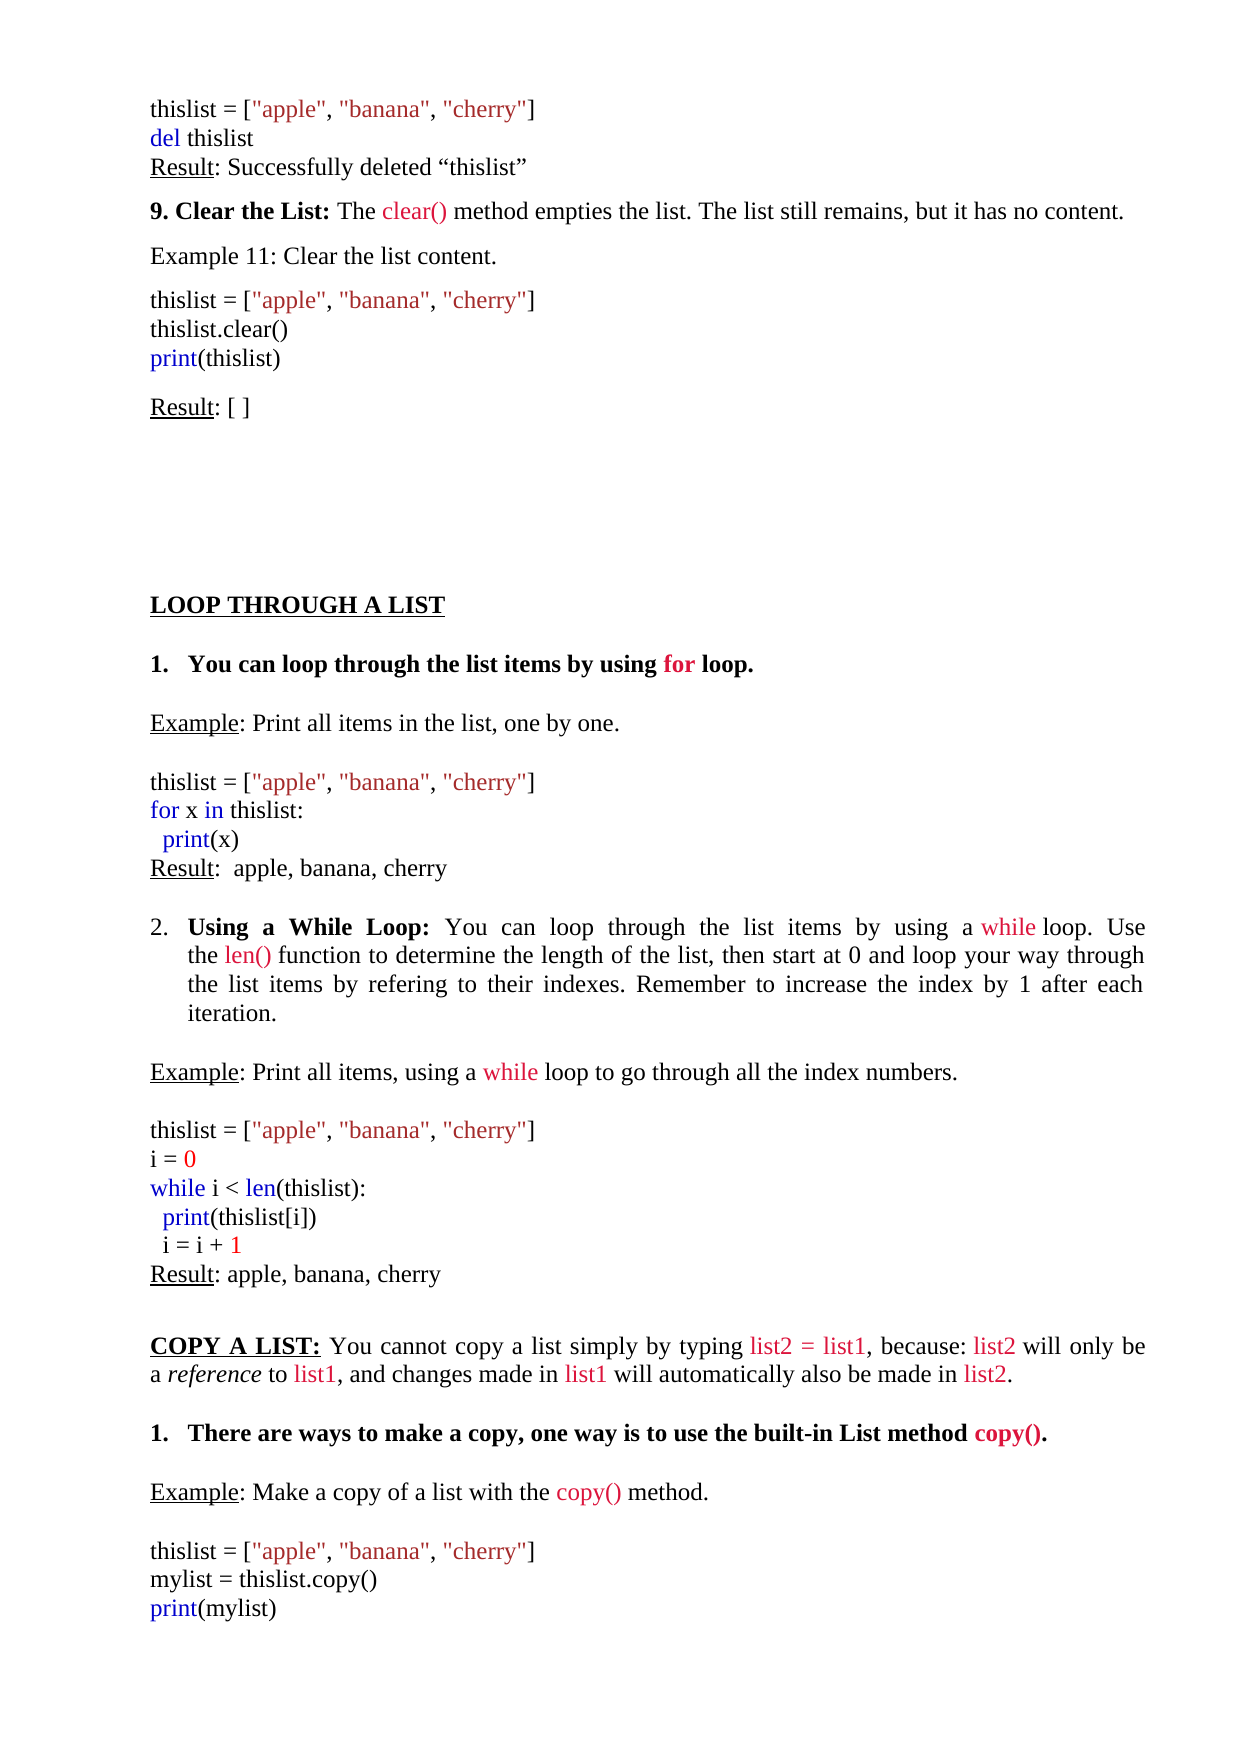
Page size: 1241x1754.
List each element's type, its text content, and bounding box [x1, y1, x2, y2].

text 9. Clear the List: The clear() method empties the list. The list still remains, but it has no content. [150, 196, 1146, 225]
text thislist = ["apple", "banana", "cherry"] i = 0 while i < len(thislist): print(thislist[i]) i = i + 1 [150, 1116, 1146, 1259]
text Result: Successfully deleted “thislist” [150, 152, 1146, 181]
list There are ways to make a copy, one way is to use the built-in List method copy(). [150, 1418, 1146, 1447]
text thislist = ["apple", "banana", "cherry"] mylist = thislist.copy() print(mylist) [150, 1536, 1146, 1622]
text COPY A LIST: You cannot copy a list simply by typing list2 = list1, because: list2 will only be a reference to list1, and changes made in list1 will automatically also be made in list2. [150, 1331, 1146, 1388]
text Result: apple, banana, cherry [150, 853, 1146, 882]
text LOOP THROUGH A LIST [150, 591, 1146, 619]
text thislist = ["apple", "banana", "cherry"] thislist.clear() print(thislist) [150, 285, 1146, 371]
text Example: Make a copy of a list with the copy() method. [150, 1477, 1146, 1506]
text Example: Print all items, using a while loop to go through all the index numbers. [150, 1057, 1146, 1086]
text thislist = ["apple", "banana", "cherry"] del thislist [150, 94, 1146, 152]
text Result: apple, banana, cherry [150, 1259, 1146, 1288]
list You can loop through the list items by using for loop. [150, 649, 1146, 678]
list Using a While Loop: You can loop through the list items by using a while loop. Use the len() function to determine the length of the list, then start at 0 and loop your way through the list items by refering to their indexes. Remember to increase the index by 1 after each iteration. [150, 912, 1146, 1027]
text Result: [ ] [150, 392, 1146, 421]
text Example 11: Clear the list content. [150, 241, 1146, 269]
text thislist = ["apple", "banana", "cherry"] for x in thislist: print(x) [150, 767, 1146, 853]
text Example: Print all items in the list, one by one. [150, 708, 1146, 737]
